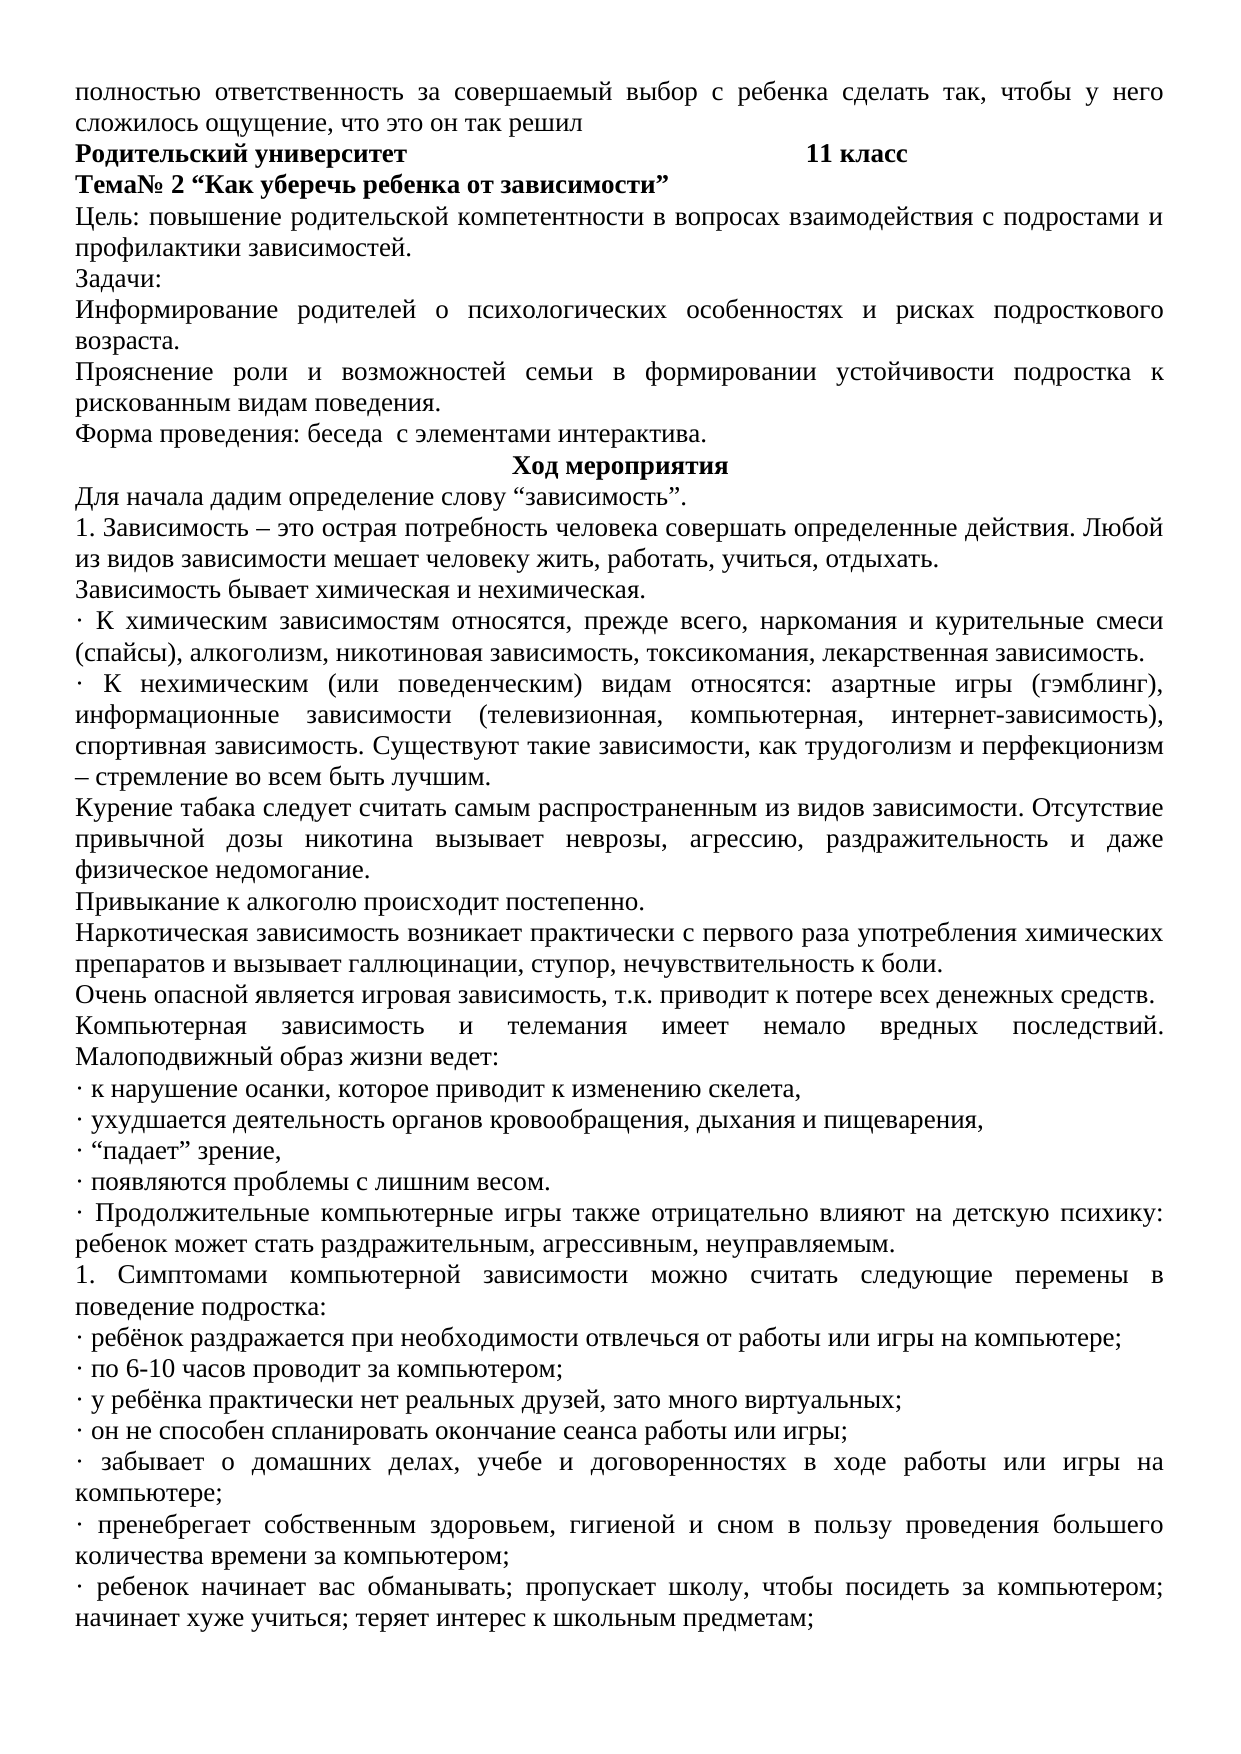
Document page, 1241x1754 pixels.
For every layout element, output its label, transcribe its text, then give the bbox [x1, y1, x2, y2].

text · К нехимическим (или поведенческим) видам относятся: азартные игры (гэмблинг), информационные зависимости (телевизионная, компьютерная, интернет-зависимость), спортивная зависимость. Существуют такие зависимости, как трудоголизм и перфекционизм – стремление во всем быть лучшим. [75, 667, 1165, 791]
text Наркотическая зависимость возникает практически с первого раза употребления химических препаратов и вызывает галлюцинации, ступор, нечувствительность к боли. [75, 916, 1165, 978]
text полностью ответственность за совершаемый выбор с ребенка сделать так, чтобы у него сложилось ощущение, что это он так решил [75, 75, 1165, 137]
text · ребёнок раздражается при необходимости отвлечься от работы или игры на компьютере; [75, 1321, 1165, 1352]
text Задачи: [75, 262, 1165, 293]
text 1. Симптомами компьютерной зависимости можно считать следующие перемены в поведение подростка: [75, 1258, 1165, 1321]
text · к нарушение осанки, которое приводит к изменению скелета, [75, 1072, 1165, 1103]
text · ребенок начинает вас обманывать; пропускает школу, чтобы посидеть за компьютером; начинает хуже учиться; теряет интерес к школьным предметам; [75, 1570, 1165, 1632]
text · “падает” зрение, [75, 1134, 1165, 1165]
text Привыкание к алкоголю происходит постепенно. [75, 885, 1165, 916]
text Цель: повышение родительской компетентности в вопросах взаимодействия с подростами и профилактики зависимостей. [75, 199, 1165, 262]
text · появляются проблемы с лишним весом. [75, 1165, 1165, 1196]
text · Продолжительные компьютерные игры также отрицательно влияют на детскую психику: ребенок может стать раздражительным, агрессивным, неуправляемым. [75, 1196, 1165, 1258]
text Курение табака следует считать самым распространенным из видов зависимости. Отсутствие привычной дозы никотина вызывает неврозы, агрессию, раздражительность и даже физическое недомогание. [75, 791, 1165, 885]
text · по 6-10 часов проводит за компьютером; [75, 1352, 1165, 1383]
text · забывает о домашних делах, учебе и договоренностях в ходе работы или игры на компьютере; [75, 1445, 1165, 1508]
text · пренебрегает собственным здоровьем, гигиеной и сном в пользу проведения большего количества времени за компьютером; [75, 1508, 1165, 1570]
text · К химическим зависимостям относятся, прежде всего, наркомания и курительные смеси (спайсы), алкоголизм, никотиновая зависимость, токсикомания, лекарственная зависимость. [75, 604, 1165, 667]
text Прояснение роли и возможностей семьи в формировании устойчивости подростка к рискованным видам поведения. [75, 355, 1165, 418]
text · он не способен спланировать окончание сеанса работы или игры; [75, 1414, 1165, 1445]
text 1. Зависимость – это острая потребность человека совершать определенные действия. Любой из видов зависимости мешает человеку жить, работать, учиться, отдыхать. [75, 511, 1165, 573]
text Форма проведения: беседа с элементами интерактива. [75, 418, 1165, 449]
text Тема№ 2 “Как уберечь ребенка от зависимости” [75, 168, 1165, 199]
text Ход мероприятия [75, 449, 1165, 480]
text Зависимость бывает химическая и нехимическая. [75, 573, 1165, 604]
text Родительский университет 11 класс [75, 137, 1165, 168]
text Компьютерная зависимость и телемания имеет немало вредных последствий. Малоподвижный образ жизни ведет: [75, 1009, 1165, 1072]
text · ухудшается деятельность органов кровообращения, дыхания и пищеварения, [75, 1103, 1165, 1134]
text · у ребёнка практически нет реальных друзей, зато много виртуальных; [75, 1383, 1165, 1414]
text Для начала дадим определение слову “зависимость”. [75, 480, 1165, 511]
text Очень опасной является игровая зависимость, т.к. приводит к потере всех денежных средств. [75, 978, 1165, 1009]
text Информирование родителей о психологических особенностях и рисках подросткового возраста. [75, 293, 1165, 355]
